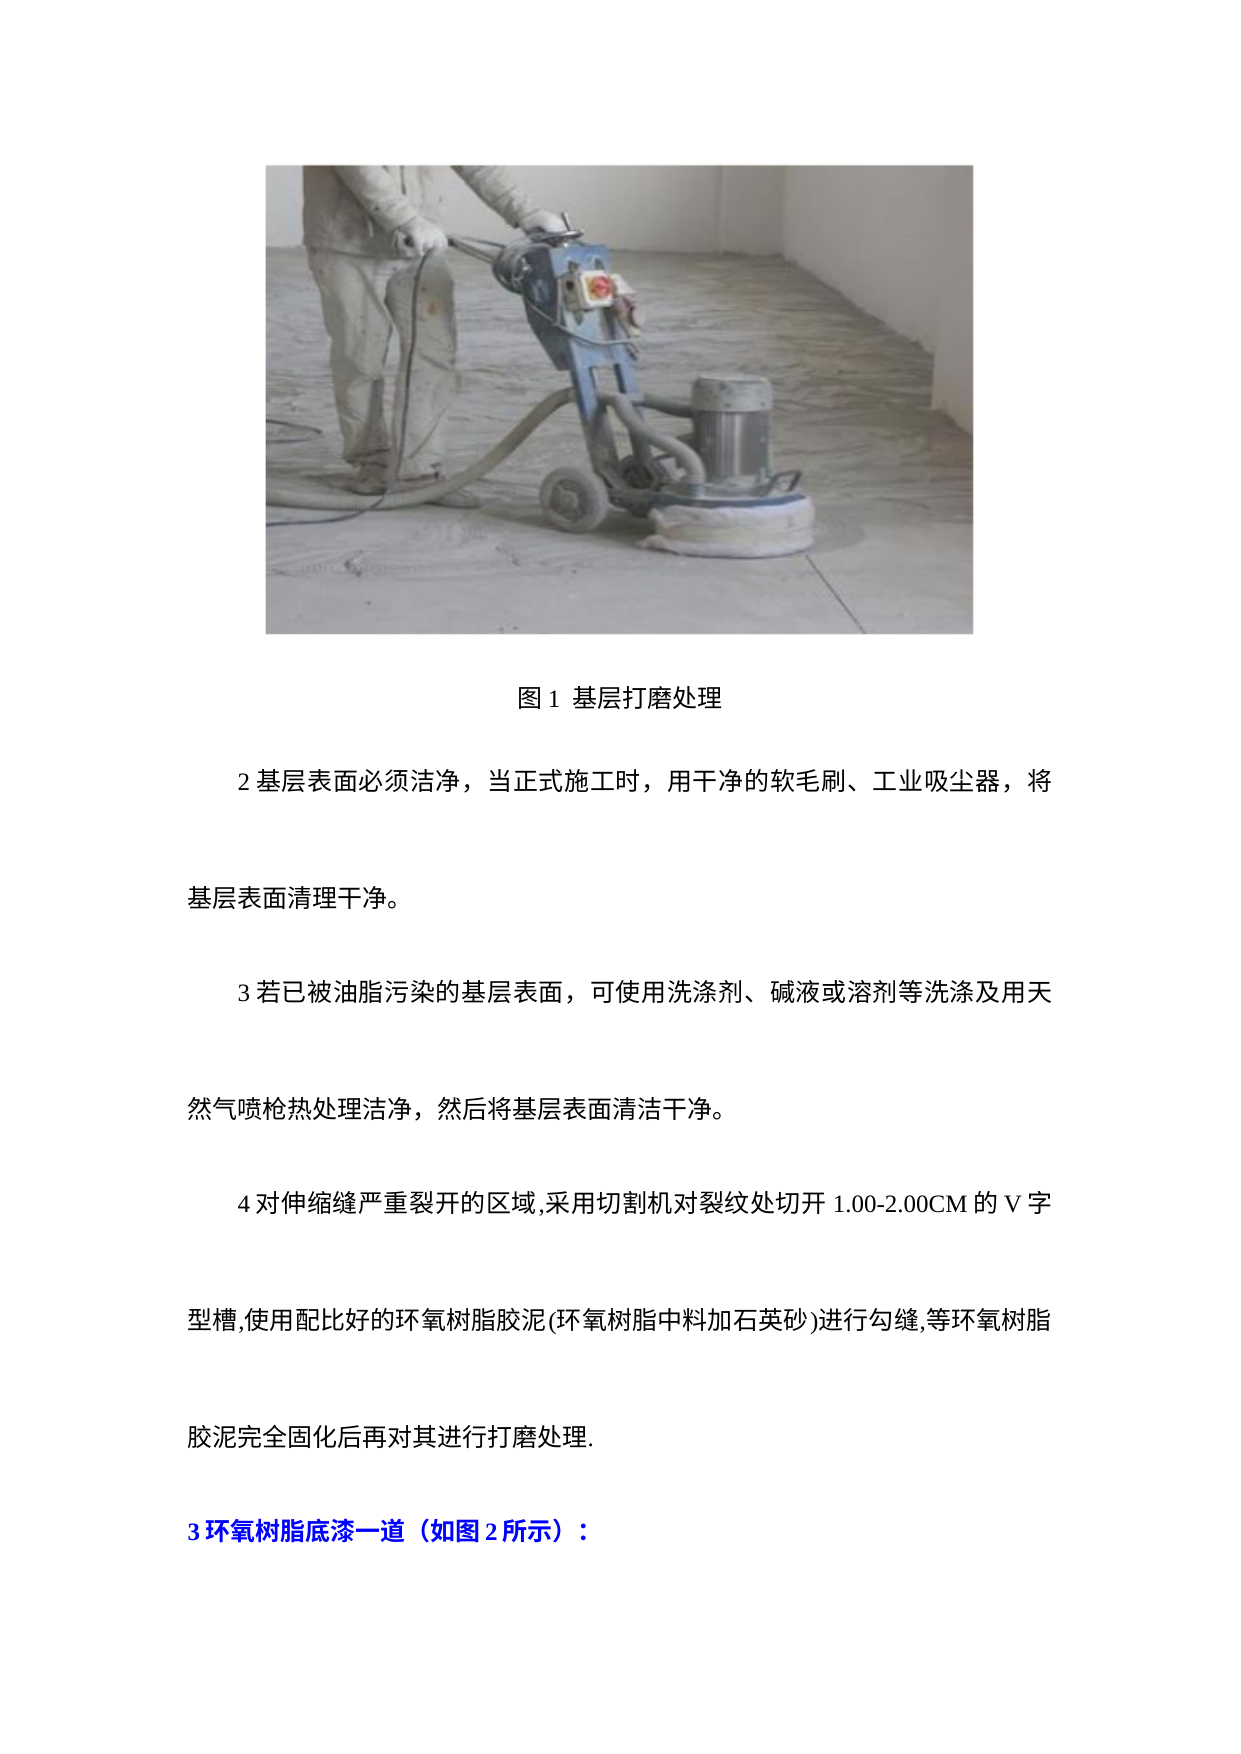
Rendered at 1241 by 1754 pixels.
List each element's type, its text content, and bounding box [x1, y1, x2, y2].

text 3环氧树脂底漆一道（如图2所示）： [187, 1497, 1053, 1562]
text 4对伸缩缝严重裂开的区域,采用切割机对裂纹处切开1.00-2.00CM的V字型槽,使用配比好的环氧树脂胶泥(环氧树脂中料加石英砂)进行勾缝,等环氧树脂胶泥完全固化后再对其进行打磨处理. [187, 1169, 1053, 1468]
text 2基层表面必须洁净，当正式施工时，用干净的软毛刷、工业吸尘器，将基层表面清理干净。 [187, 747, 1053, 929]
picture [265, 162, 975, 636]
text 图1 基层打磨处理 [187, 664, 1053, 729]
text 3若已被油脂污染的基层表面，可使用洗涤剂、碱液或溶剂等洗涤及用天然气喷枪热处理洁净，然后将基层表面清洁干净。 [187, 958, 1053, 1140]
